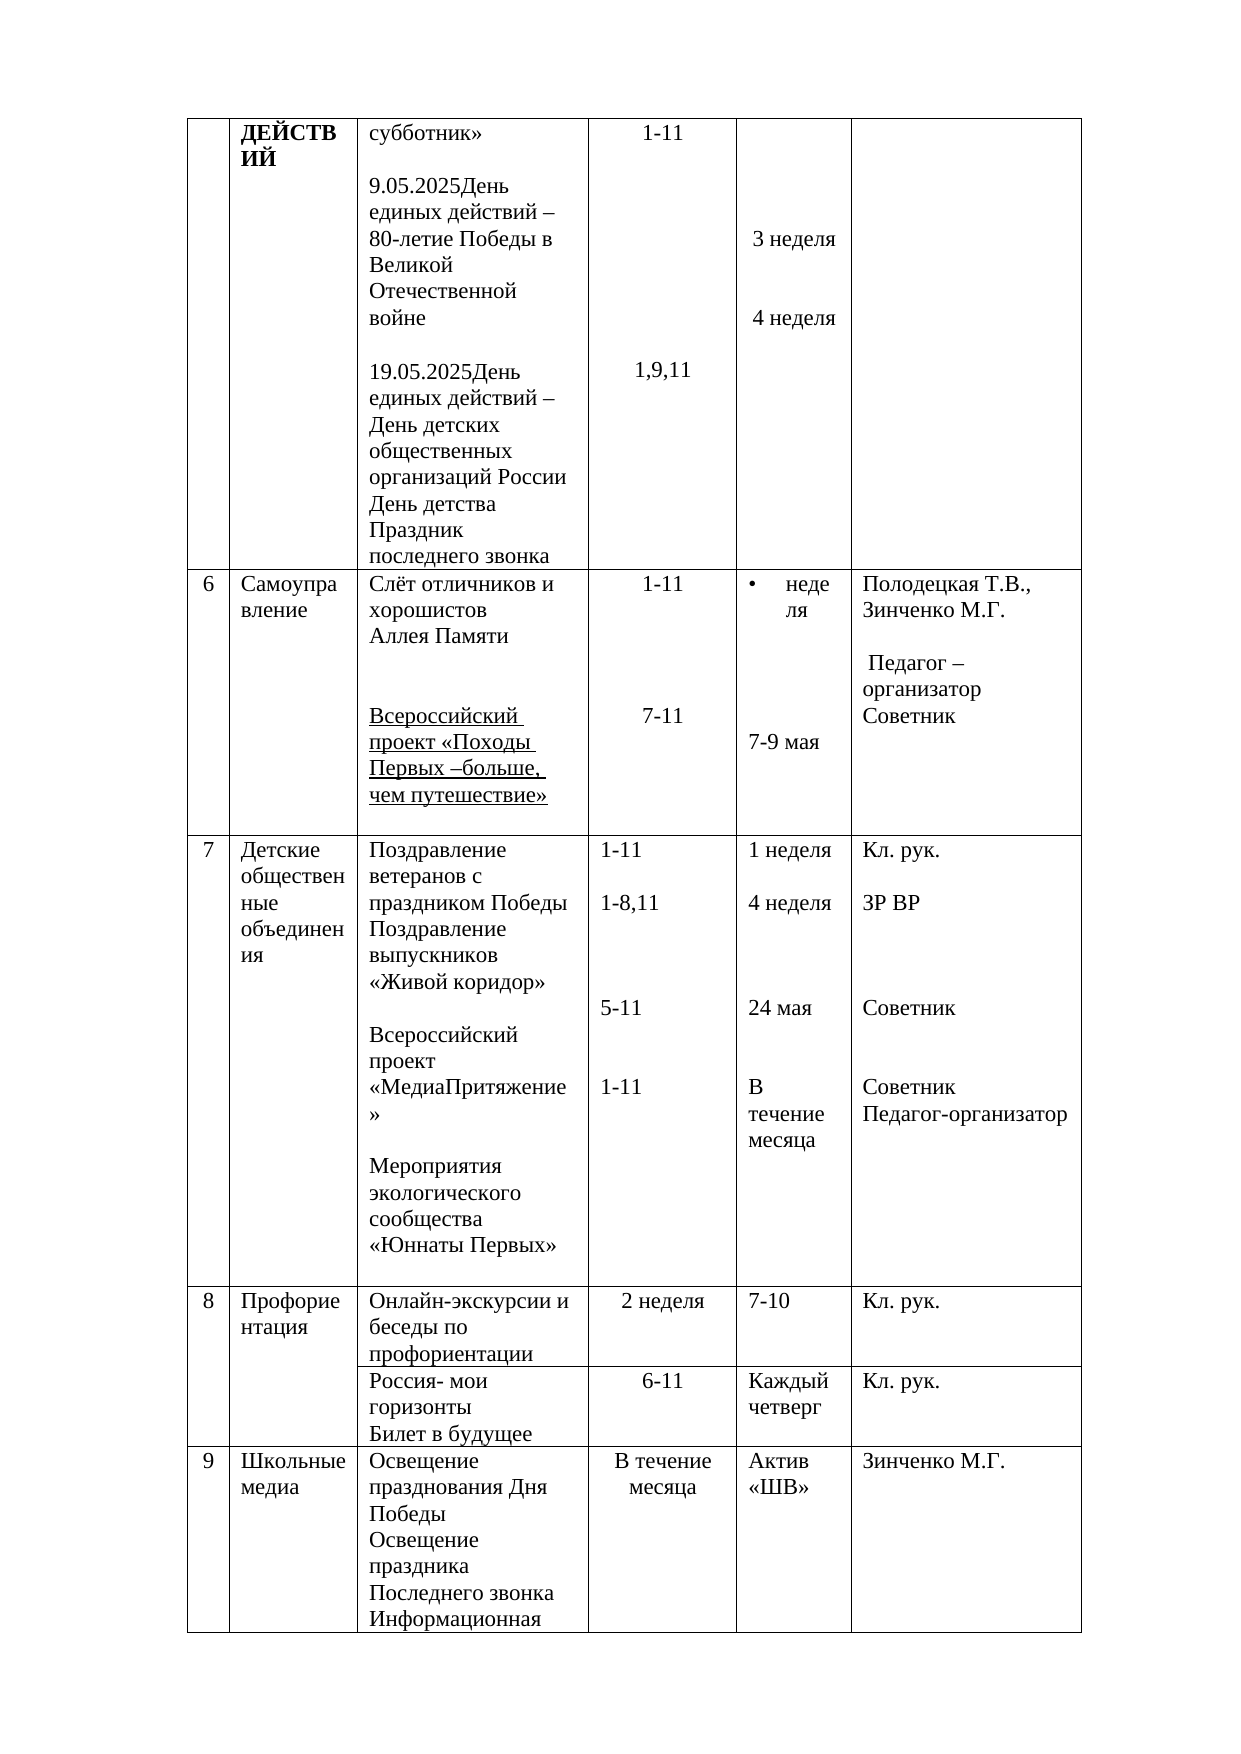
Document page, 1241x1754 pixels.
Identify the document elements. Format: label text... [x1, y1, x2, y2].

table_cell Слёт отличников и хорошистов Аллея Памяти Всероссийский проект «Походы Первых –больше, чем путешествие» [358, 570, 588, 835]
table_cell Профориентация [230, 1287, 357, 1446]
table_cell Кл. рук. ЗР ВР Советник Советник Педагог-организатор [852, 836, 1081, 1286]
table_cell неделя 7-9 мая [737, 570, 851, 835]
table_cell 1 неделя 4 неделя 24 мая В течение месяца [737, 836, 851, 1286]
table_cell 6-11 [589, 1367, 736, 1446]
table_cell Актив «ШВ» [737, 1447, 851, 1632]
table_cell 2 неделя [589, 1287, 736, 1366]
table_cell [589, 119, 736, 569]
table_cell 9 [188, 1447, 229, 1632]
table_cell В течение месяца [589, 1447, 736, 1632]
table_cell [230, 119, 357, 569]
table_cell Россия- мои горизонты Билет в будущее [358, 1367, 588, 1446]
table_cell Онлайн-экскурсии и беседы по профориентации [358, 1287, 588, 1366]
table_cell Полодецкая Т.В., Зинченко М.Г. Педагог –организатор Советник [852, 570, 1081, 835]
table_cell 1-11 1-8,11 5-11 1-11 [589, 836, 736, 1286]
table_cell Поздравление ветеранов с праздником Победы Поздравление выпускников «Живой коридор» Всероссийский проект «МедиаПритяжение» Мероприятия экологического сообщества «Юннаты Первых» [358, 836, 588, 1286]
table_cell 1-11 7-11 [589, 570, 736, 835]
table_cell Каждый четверг [737, 1367, 851, 1446]
table_cell 6 [188, 570, 229, 835]
table_cell Детские общественные объединения [230, 836, 357, 1286]
table_cell Школьные медиа [230, 1447, 357, 1632]
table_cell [358, 119, 588, 569]
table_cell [358, 1447, 588, 1632]
table_cell Кл. рук. [852, 1367, 1081, 1446]
table_cell 5 [188, 119, 229, 569]
table_cell 8 [188, 1287, 229, 1446]
table_cell 7 [188, 836, 229, 1286]
table_cell Кл. рук. [852, 1287, 1081, 1366]
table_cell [852, 119, 1081, 569]
table_cell Зинченко М.Г. [852, 1447, 1081, 1632]
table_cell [737, 119, 851, 569]
table_cell Самоуправление [230, 570, 357, 835]
table_cell 7-10 [737, 1287, 851, 1366]
